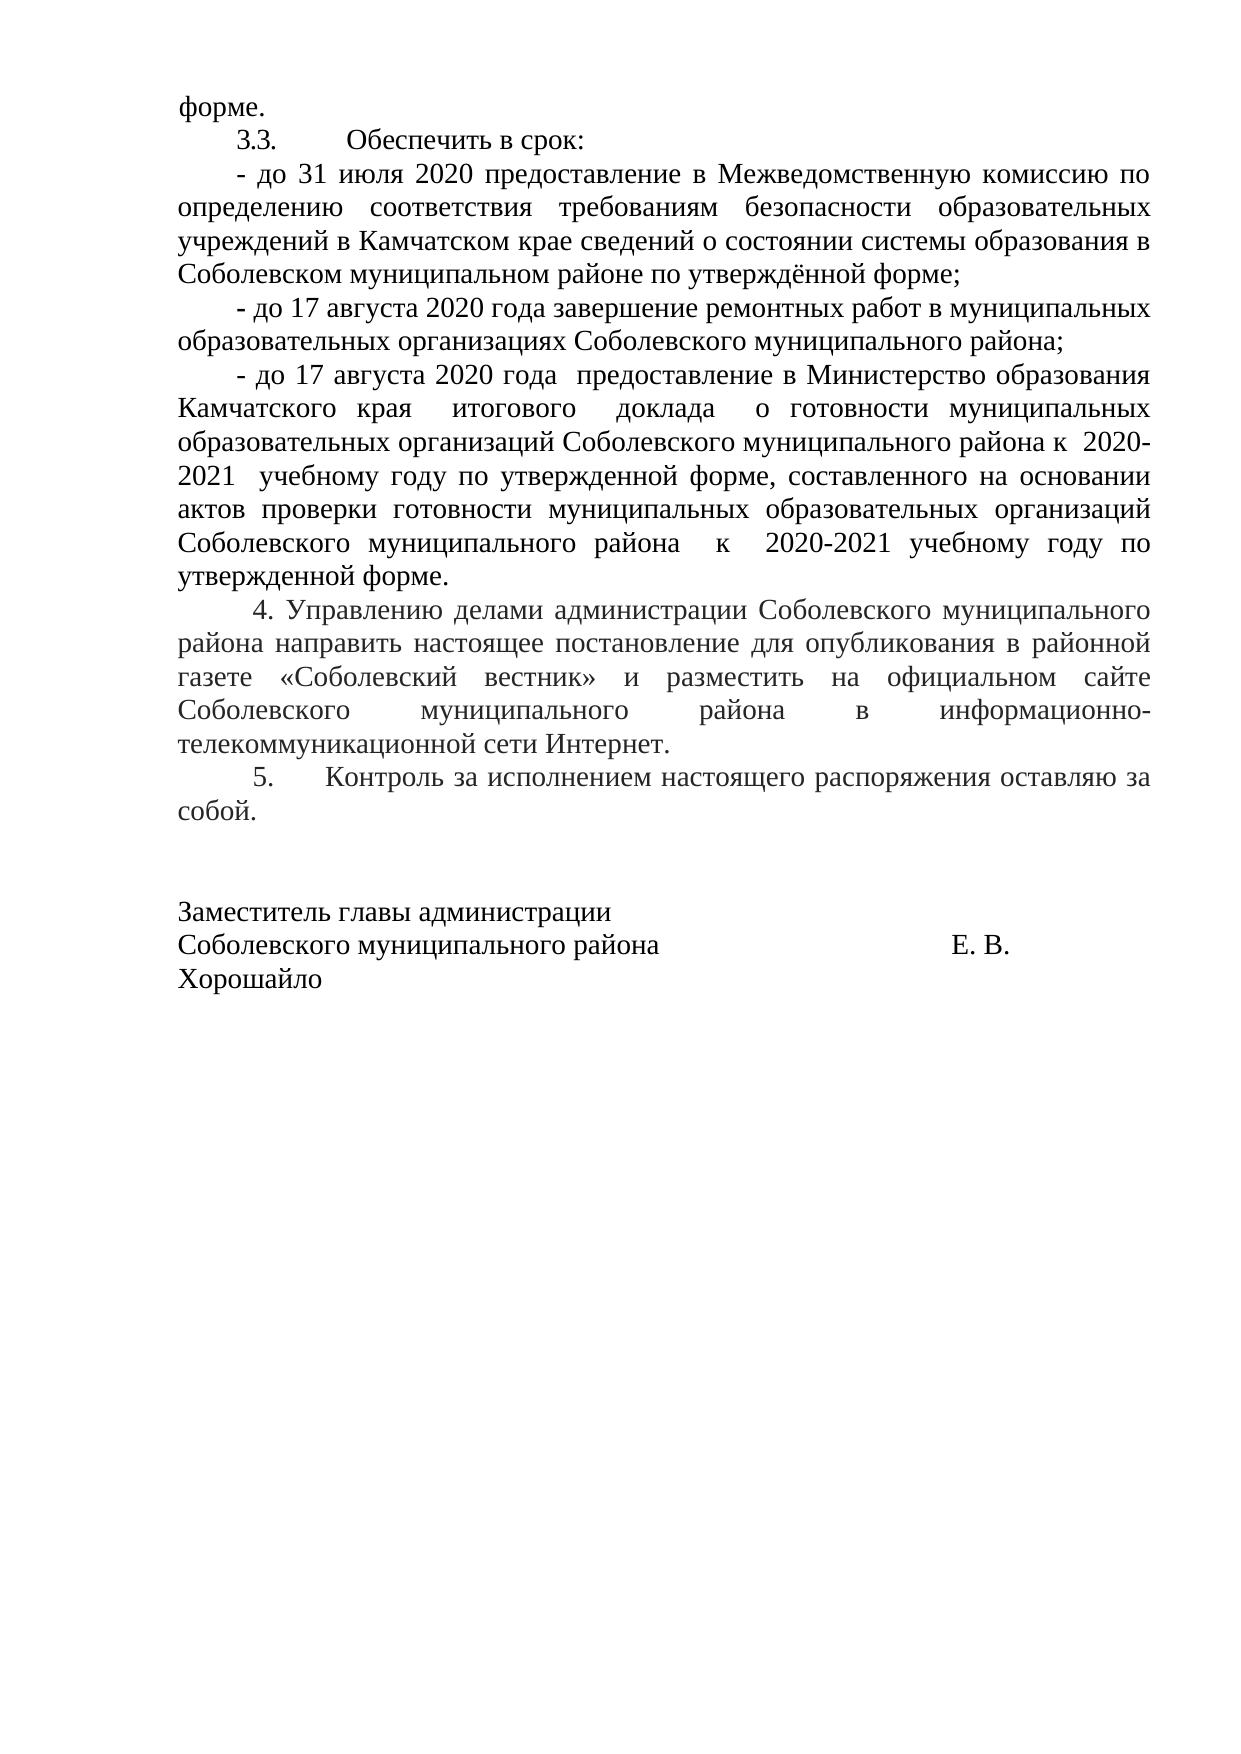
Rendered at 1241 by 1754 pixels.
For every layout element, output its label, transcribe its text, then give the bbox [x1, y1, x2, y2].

list Обеспечить в срок: [179, 122, 1152, 156]
text Соболевского муниципального района Е. В. Хорошайло [177, 927, 1152, 994]
text 4. Управлению делами администрации Соболевского муниципального района направить настоящее постановление для опубликования в районной газете «Соболевский вестник» и разместить на официальном сайте Соболевского муниципального района в информационно-телекоммуникационной сети Интернет. [177, 592, 1152, 759]
text Заместитель главы администрации [177, 894, 1152, 927]
text 5. Контроль за исполнением настоящего распоряжения оставляю за собой. [177, 759, 1152, 827]
text - до 17 августа 2020 года предоставление в Министерство образования Камчатского края итогового доклада о готовности муниципальных образовательных организаций Соболевского муниципального района к 2020-2021 учебному году по утвержденной форме, составленного на основании актов проверки готовности муниципальных образовательных организаций Соболевского муниципального района к 2020-2021 учебному году по утвержденной форме. [177, 357, 1152, 592]
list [179, 89, 1138, 122]
text - до 31 июля 2020 предоставление в Межведомственную комиссию по определению соответствия требованиям безопасности образовательных учреждений в Камчатском крае сведений о состоянии системы образования в Соболевском муниципальном районе по утверждённой форме; [177, 156, 1152, 290]
text - до 17 августа 2020 года завершение ремонтных работ в муниципальных образовательных организациях Соболевского муниципального района; [177, 290, 1152, 357]
